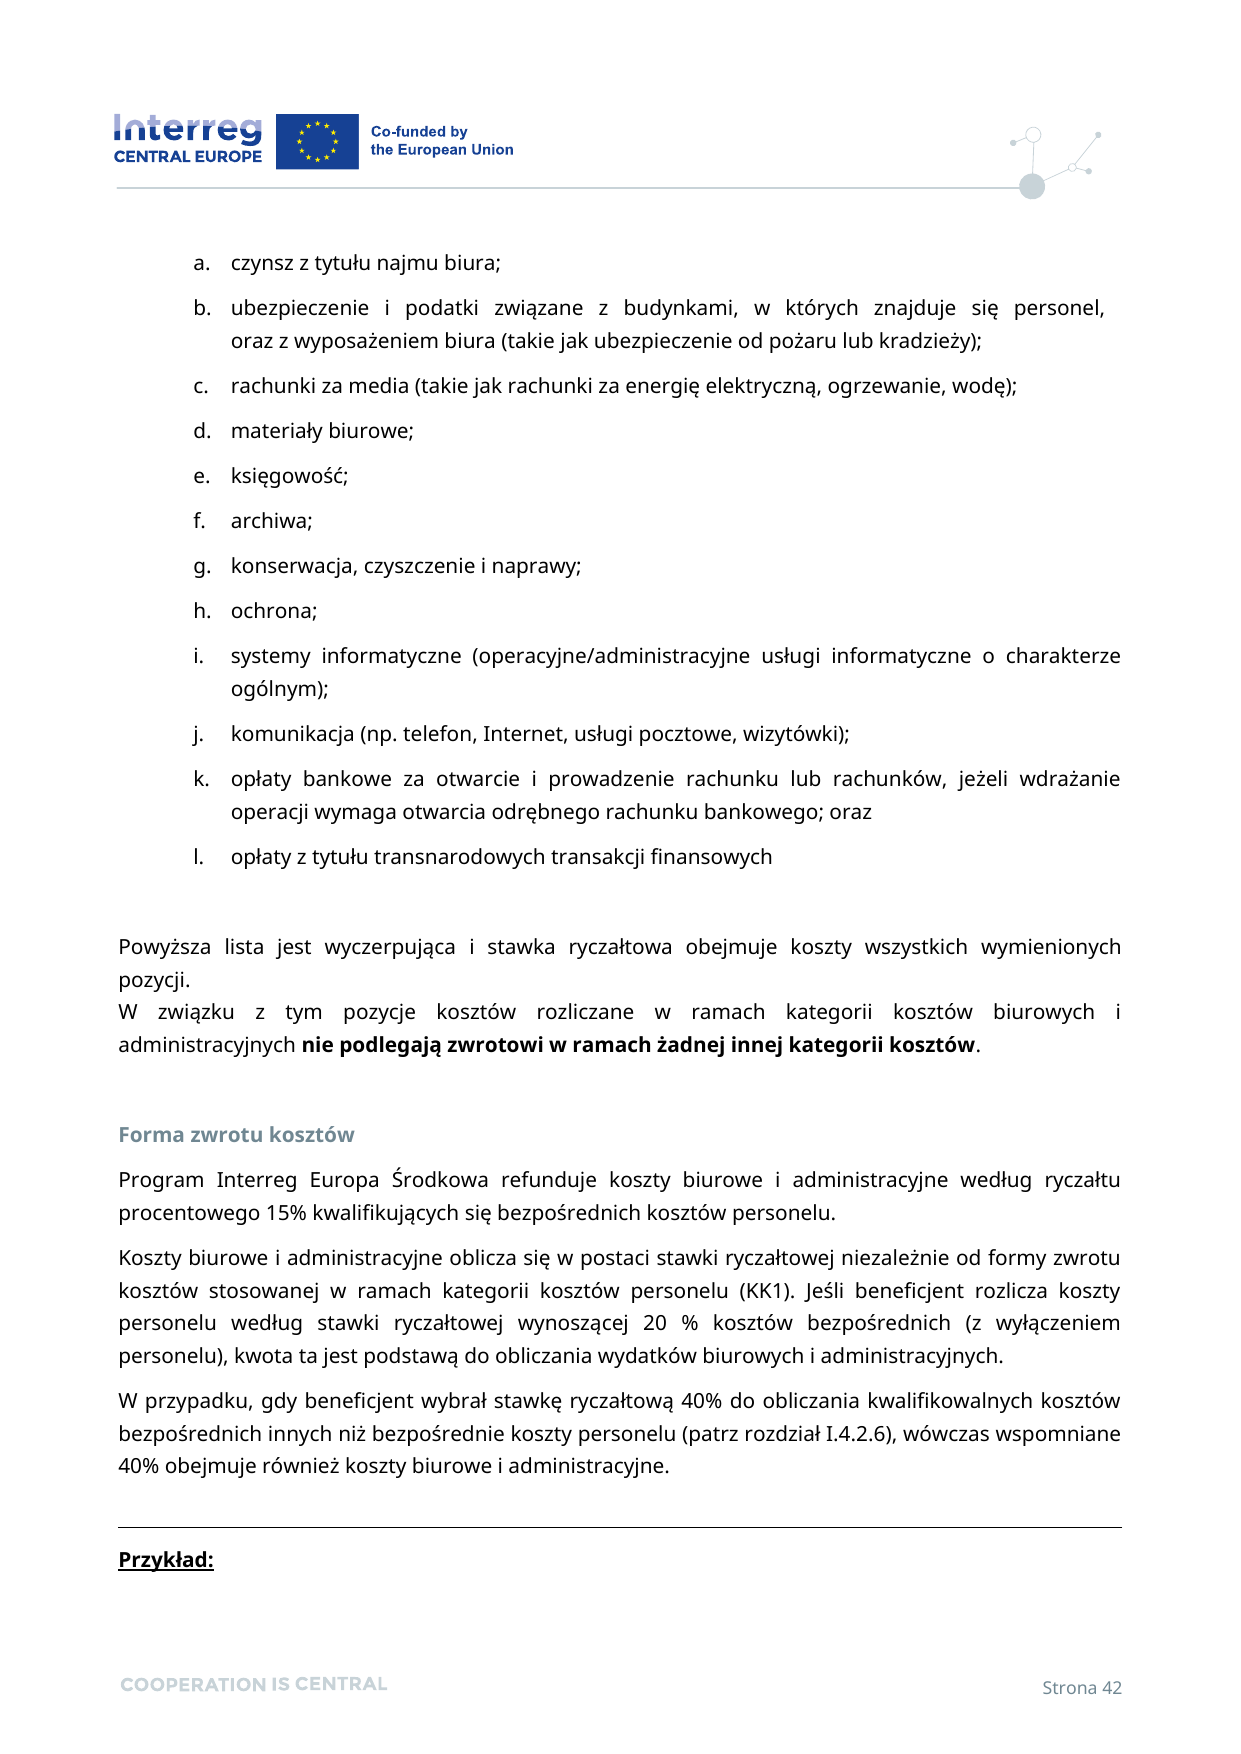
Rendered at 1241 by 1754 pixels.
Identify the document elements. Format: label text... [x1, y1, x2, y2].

list rachunki za media (takie jak rachunki za energię elektryczną, ogrzewanie, wodę); [193, 371, 1122, 399]
list ochrona; [193, 596, 1122, 625]
list archiwa; [193, 506, 1122, 535]
list systemy informatyczne (operacyjne/administracyjne usługi informatyczne o charakterze ogólnym); [193, 642, 1122, 703]
list opłaty z tytułu transnarodowych transakcji finansowych [193, 842, 1122, 871]
list komunikacja (np. telefon, Internet, usługi pocztowe, wizytówki); [193, 719, 1122, 748]
text Forma zwrotu kosztów [118, 1120, 1122, 1149]
text Program Interreg Europa Środkowa refunduje koszty biurowe i administracyjne według ryczałtu procentowego 15% kwalifikujących się bezpośrednich kosztów personelu. [118, 1165, 1122, 1226]
list materiały biurowe; [193, 416, 1122, 444]
list opłaty bankowe za otwarcie i prowadzenie rachunku lub rachunków, jeżeli wdrażanie operacji wymaga otwarcia odrębnego rachunku bankowego; oraz [193, 764, 1122, 825]
list księgowość; [193, 461, 1122, 489]
list konserwacja, czyszczenie i naprawy; [193, 551, 1122, 580]
text W przypadku, gdy beneficjent wybrał stawkę ryczałtową 40% do obliczania kwalifikowalnych kosztów bezpośrednich innych niż bezpośrednie koszty personelu (patrz rozdział I.4.2.6), wówczas wspomniane 40% obejmuje również koszty biurowe i administracyjne. [118, 1386, 1122, 1480]
list ubezpieczenie i podatki związane z budynkami, w których znajduje się personel, oraz z wyposażeniem biura (takie jak ubezpieczenie od pożaru lub kradzieży); [193, 293, 1122, 354]
list czynsz z tytułu najmu biura; [193, 248, 1122, 277]
text Powyższa lista jest wyczerpująca i stawka ryczałtowa obejmuje koszty wszystkich wymienionych pozycji. W związku z tym pozycje kosztów rozliczane w ramach kategorii kosztów biurowych i administracyjnych nie podlegają zwrotowi w ramach żadnej innej kategorii kosztów. [118, 932, 1122, 1058]
text Przykład: [118, 1545, 1122, 1573]
text Koszty biurowe i administracyjne oblicza się w postaci stawki ryczałtowej niezależnie od formy zwrotu kosztów stosowanej w ramach kategorii kosztów personelu (KK1). Jeśli beneficjent rozlicza koszty personelu według stawki ryczałtowej wynoszącej 20 % kosztów bezpośrednich (z wyłączeniem personelu), kwota ta jest podstawą do obliczania wydatków biurowych i administracyjnych. [118, 1243, 1122, 1369]
